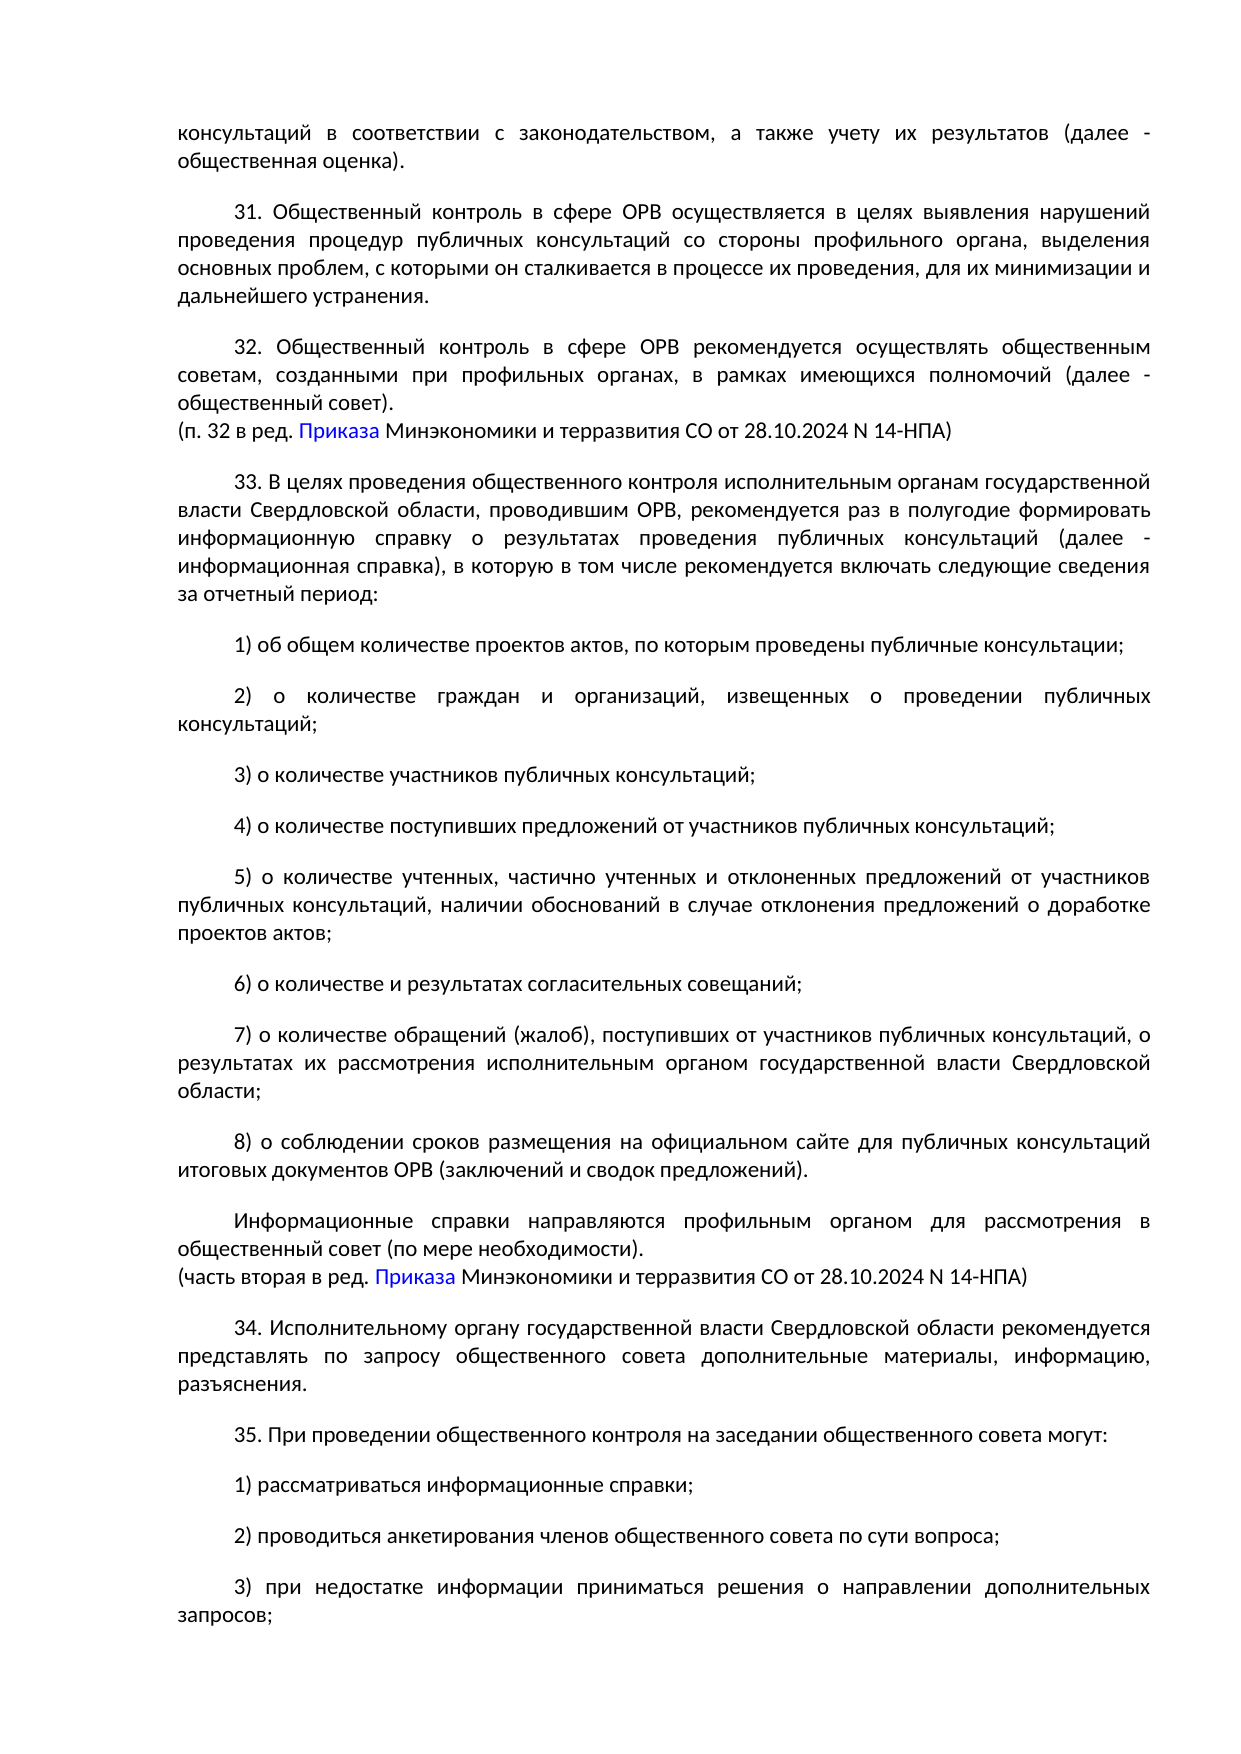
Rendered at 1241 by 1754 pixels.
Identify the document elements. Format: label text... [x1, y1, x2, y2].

text 1) рассматриваться информационные справки; [177, 1471, 1152, 1499]
text 32. Общественный контроль в сфере ОРВ рекомендуется осуществлять общественным советам, созданными при профильных органах, в рамках имеющихся полномочий (далее - общественный совет). [177, 332, 1152, 416]
text 31. Общественный контроль в сфере ОРВ осуществляется в целях выявления нарушений проведения процедур публичных консультаций со стороны профильного органа, выделения основных проблем, с которыми он сталкивается в процессе их проведения, для их минимизации и дальнейшего устранения. [177, 197, 1152, 309]
text 1) об общем количестве проектов актов, по которым проведены публичные консультации; [177, 630, 1152, 658]
text 2) проводиться анкетирования членов общественного совета по сути вопроса; [177, 1522, 1152, 1549]
text 5) о количестве учтенных, частично учтенных и отклоненных предложений от участников публичных консультаций, наличии обоснований в случае отклонения предложений о доработке проектов актов; [177, 862, 1152, 946]
text Информационные справки направляются профильным органом для рассмотрения в общественный совет (по мере необходимости). [177, 1206, 1152, 1262]
text (п. 32 в ред. Приказа Минэкономики и терразвития СО от 28.10.2024 N 14-НПА) [177, 416, 1152, 444]
text 6) о количестве и результатах согласительных совещаний; [177, 969, 1152, 997]
text (часть вторая в ред. Приказа Минэкономики и терразвития СО от 28.10.2024 N 14-НПА) [177, 1262, 1152, 1290]
text 8) о соблюдении сроков размещения на официальном сайте для публичных консультаций итоговых документов ОРВ (заключений и сводок предложений). [177, 1127, 1152, 1183]
text 3) при недостатке информации приниматься решения о направлении дополнительных запросов; [177, 1572, 1152, 1628]
text 3) о количестве участников публичных консультаций; [177, 760, 1152, 788]
text 2) о количестве граждан и организаций, извещенных о проведении публичных консультаций; [177, 681, 1152, 737]
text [177, 118, 1152, 174]
text 34. Исполнительному органу государственной власти Свердловской области рекомендуется представлять по запросу общественного совета дополнительные материалы, информацию, разъяснения. [177, 1313, 1152, 1397]
text 35. При проведении общественного контроля на заседании общественного совета могут: [177, 1420, 1152, 1448]
text 7) о количестве обращений (жалоб), поступивших от участников публичных консультаций, о результатах их рассмотрения исполнительным органом государственной власти Свердловской области; [177, 1020, 1152, 1104]
text 33. В целях проведения общественного контроля исполнительным органам государственной власти Свердловской области, проводившим ОРВ, рекомендуется раз в полугодие формировать информационную справку о результатах проведения публичных консультаций (далее - информационная справка), в которую в том числе рекомендуется включать следующие сведения за отчетный период: [177, 467, 1152, 607]
text 4) о количестве поступивших предложений от участников публичных консультаций; [177, 811, 1152, 839]
